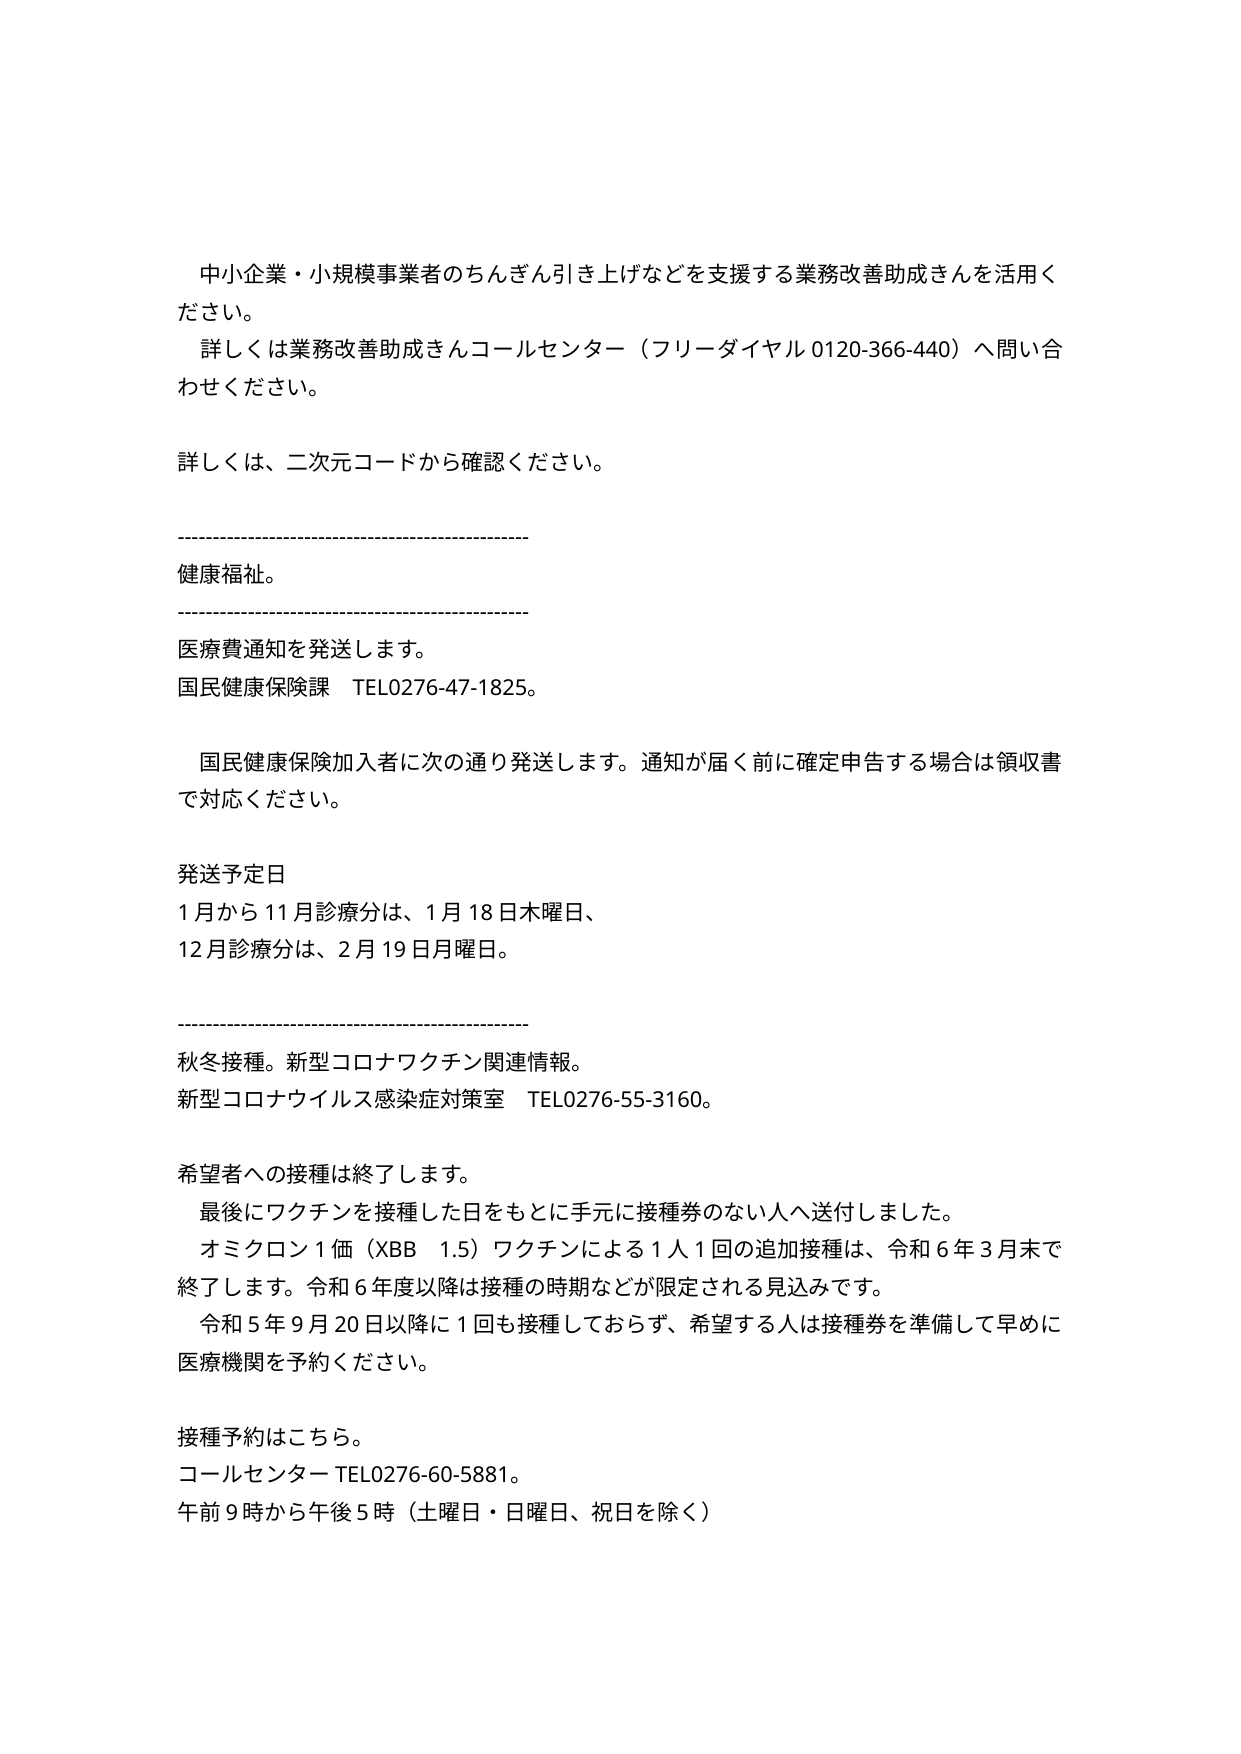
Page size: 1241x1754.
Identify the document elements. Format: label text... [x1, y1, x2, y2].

text 健康福祉。 [177, 554, 1063, 592]
text オミクロン1価（XBB 1.5）ワクチンによる1人1回の追加接種は、令和6年3月末で終了します。令和6年度以降は接種の時期などが限定される見込みです。 [177, 1229, 1063, 1304]
text 中小企業・小規模事業者のちんぎん引き上げなどを支援する業務改善助成きんを活用ください。 [177, 254, 1063, 329]
text 医療費通知を発送します。 [177, 629, 1063, 667]
text 12月診療分は、2月19日月曜日。 [177, 929, 1063, 967]
text 1月から11月診療分は、1月18日木曜日、 [177, 892, 1063, 929]
text 最後にワクチンを接種した日をもとに手元に接種券のない人へ送付しました。 [177, 1192, 1063, 1229]
text -------------------------------------------------- [177, 1004, 1063, 1042]
text 接種予約はこちら。 [177, 1417, 1063, 1454]
text 発送予定日 [177, 854, 1063, 892]
text 令和5年9月20日以降に1回も接種しておらず、希望する人は接種券を準備して早めに医療機関を予約ください。 [177, 1304, 1063, 1379]
text -------------------------------------------------- [177, 517, 1063, 554]
text 詳しくは、二次元コードから確認ください。 [177, 442, 1063, 479]
text 国民健康保険加入者に次の通り発送します。通知が届く前に確定申告する場合は領収書で対応ください。 [177, 742, 1063, 817]
text 新型コロナウイルス感染症対策室 TEL0276-55-3160。 [177, 1079, 1063, 1117]
text 国民健康保険課 TEL0276-47-1825。 [177, 667, 1063, 704]
text コールセンターTEL0276-60-5881。 [177, 1454, 1063, 1492]
text 午前9時から午後5時（土曜日・日曜日、祝日を除く） [177, 1492, 1063, 1529]
text 秋冬接種。新型コロナワクチン関連情報。 [177, 1042, 1063, 1079]
text -------------------------------------------------- [177, 592, 1063, 629]
text 希望者への接種は終了します。 [177, 1154, 1063, 1192]
text 詳しくは業務改善助成きんコールセンター（フリーダイヤル0120-366-440）へ問い合わせください。 [177, 329, 1063, 404]
